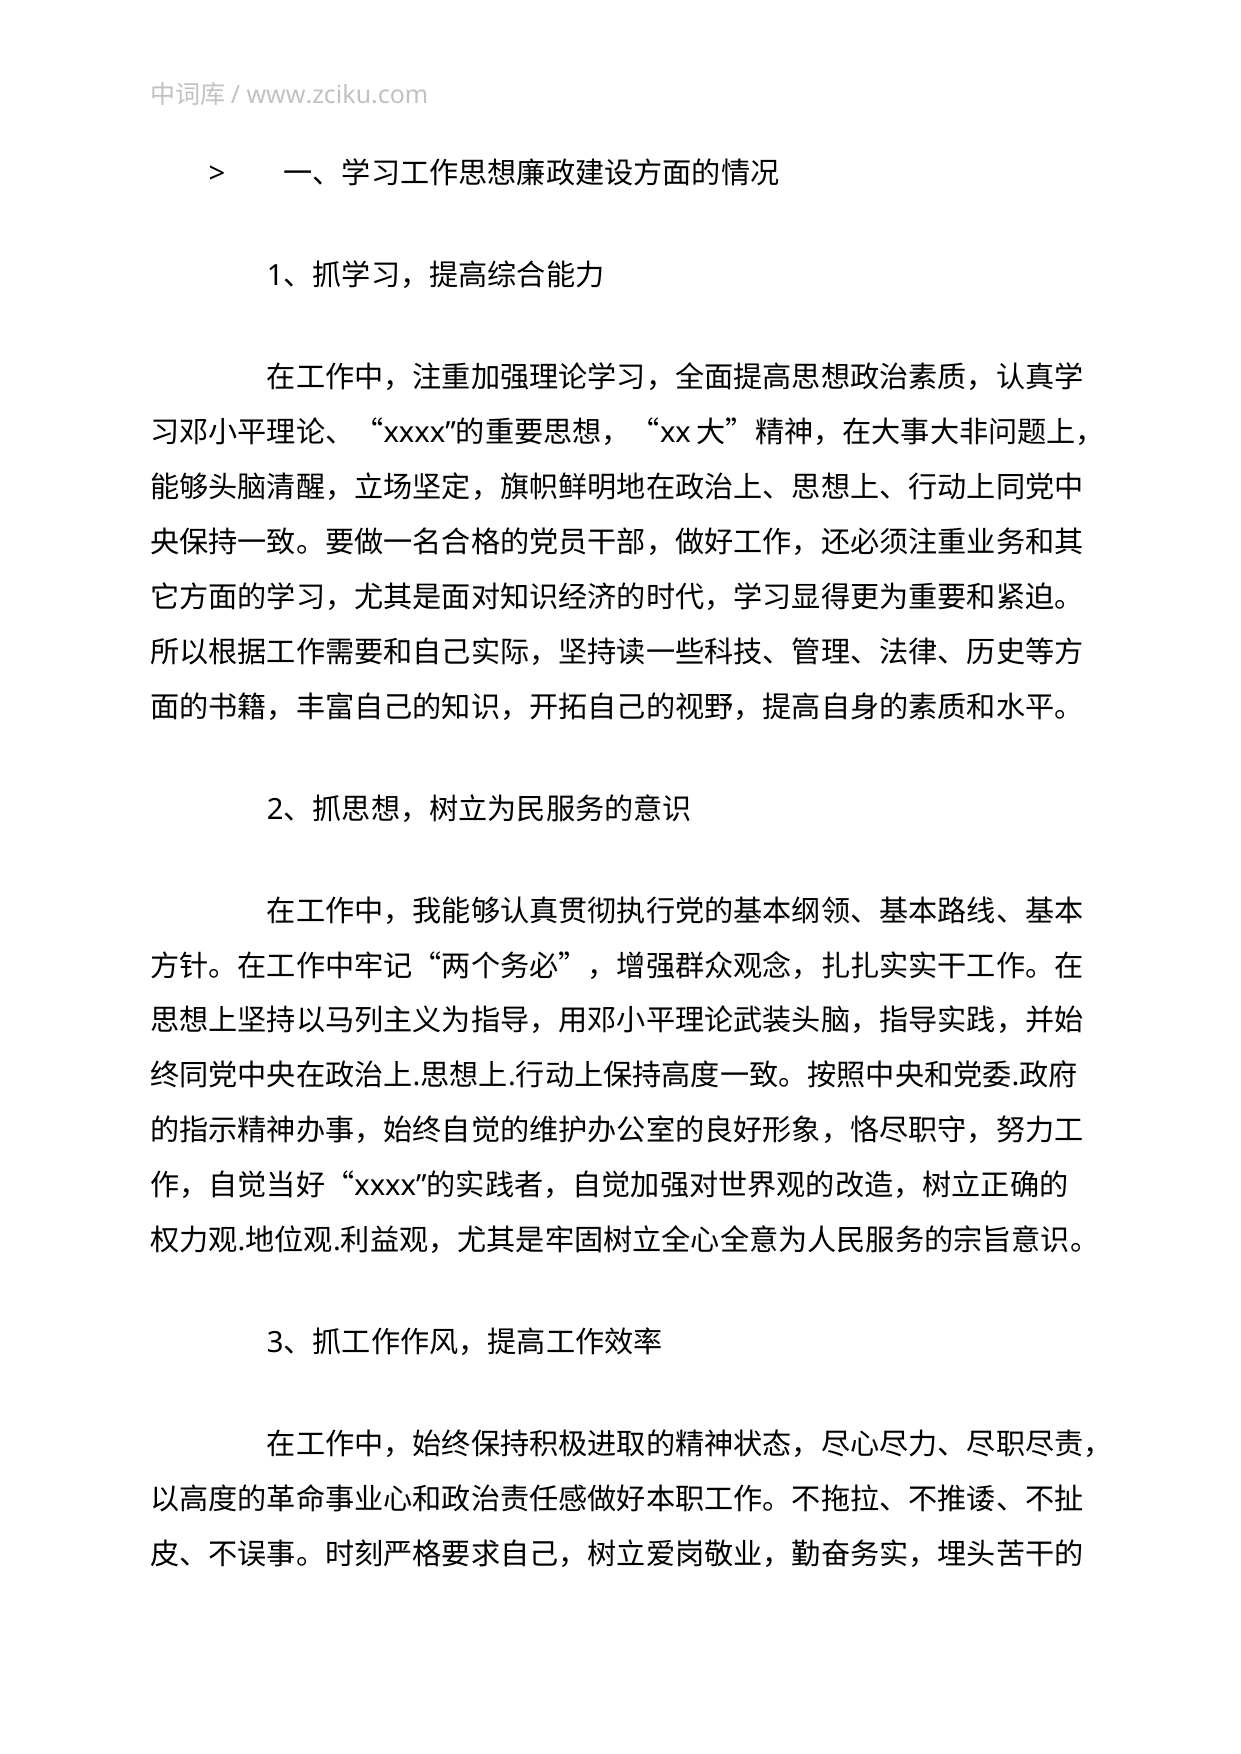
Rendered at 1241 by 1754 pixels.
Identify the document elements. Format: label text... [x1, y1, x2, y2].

text 在工作中，我能够认真贯彻执行党的基本纲领、基本路线、基本方针。在工作中牢记“两个务必”，增强群众观念，扎扎实实干工作。在思想上坚持以马列主义为指导，用邓小平理论武装头脑，指导实践，并始终同党中央在政治上.思想上.行动上保持高度一致。按照中央和党委.政府的指示精神办事，始终自觉的维护办公室的良好形象，恪尽职守，努力工作，自觉当好“xxxx”的实践者，自觉加强对世界观的改造，树立正确的权力观.地位观.利益观，尤其是牢固树立全心全意为人民服务的宗旨意识。 [150, 887, 1090, 1259]
text 3、抓工作作风，提高工作效率 [150, 1319, 1090, 1361]
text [150, 1421, 1090, 1573]
text 1、抓学习，提高综合能力 [150, 252, 1090, 294]
text 2、抓思想，树立为民服务的意识 [150, 785, 1090, 828]
text > 一、学习工作思想廉政建设方面的情况 [150, 150, 1090, 192]
text 在工作中，注重加强理论学习，全面提高思想政治素质，认真学习邓小平理论、“xxxx”的重要思想，“xx大”精神，在大事大非问题上，能够头脑清醒，立场坚定，旗帜鲜明地在政治上、思想上、行动上同党中央保持一致。要做一名合格的党员干部，做好工作，还必须注重业务和其它方面的学习，尤其是面对知识经济的时代，学习显得更为重要和紧迫。所以根据工作需要和自己实际，坚持读一些科技、管理、法律、历史等方面的书籍，丰富自己的知识，开拓自己的视野，提高自身的素质和水平。 [150, 354, 1090, 726]
